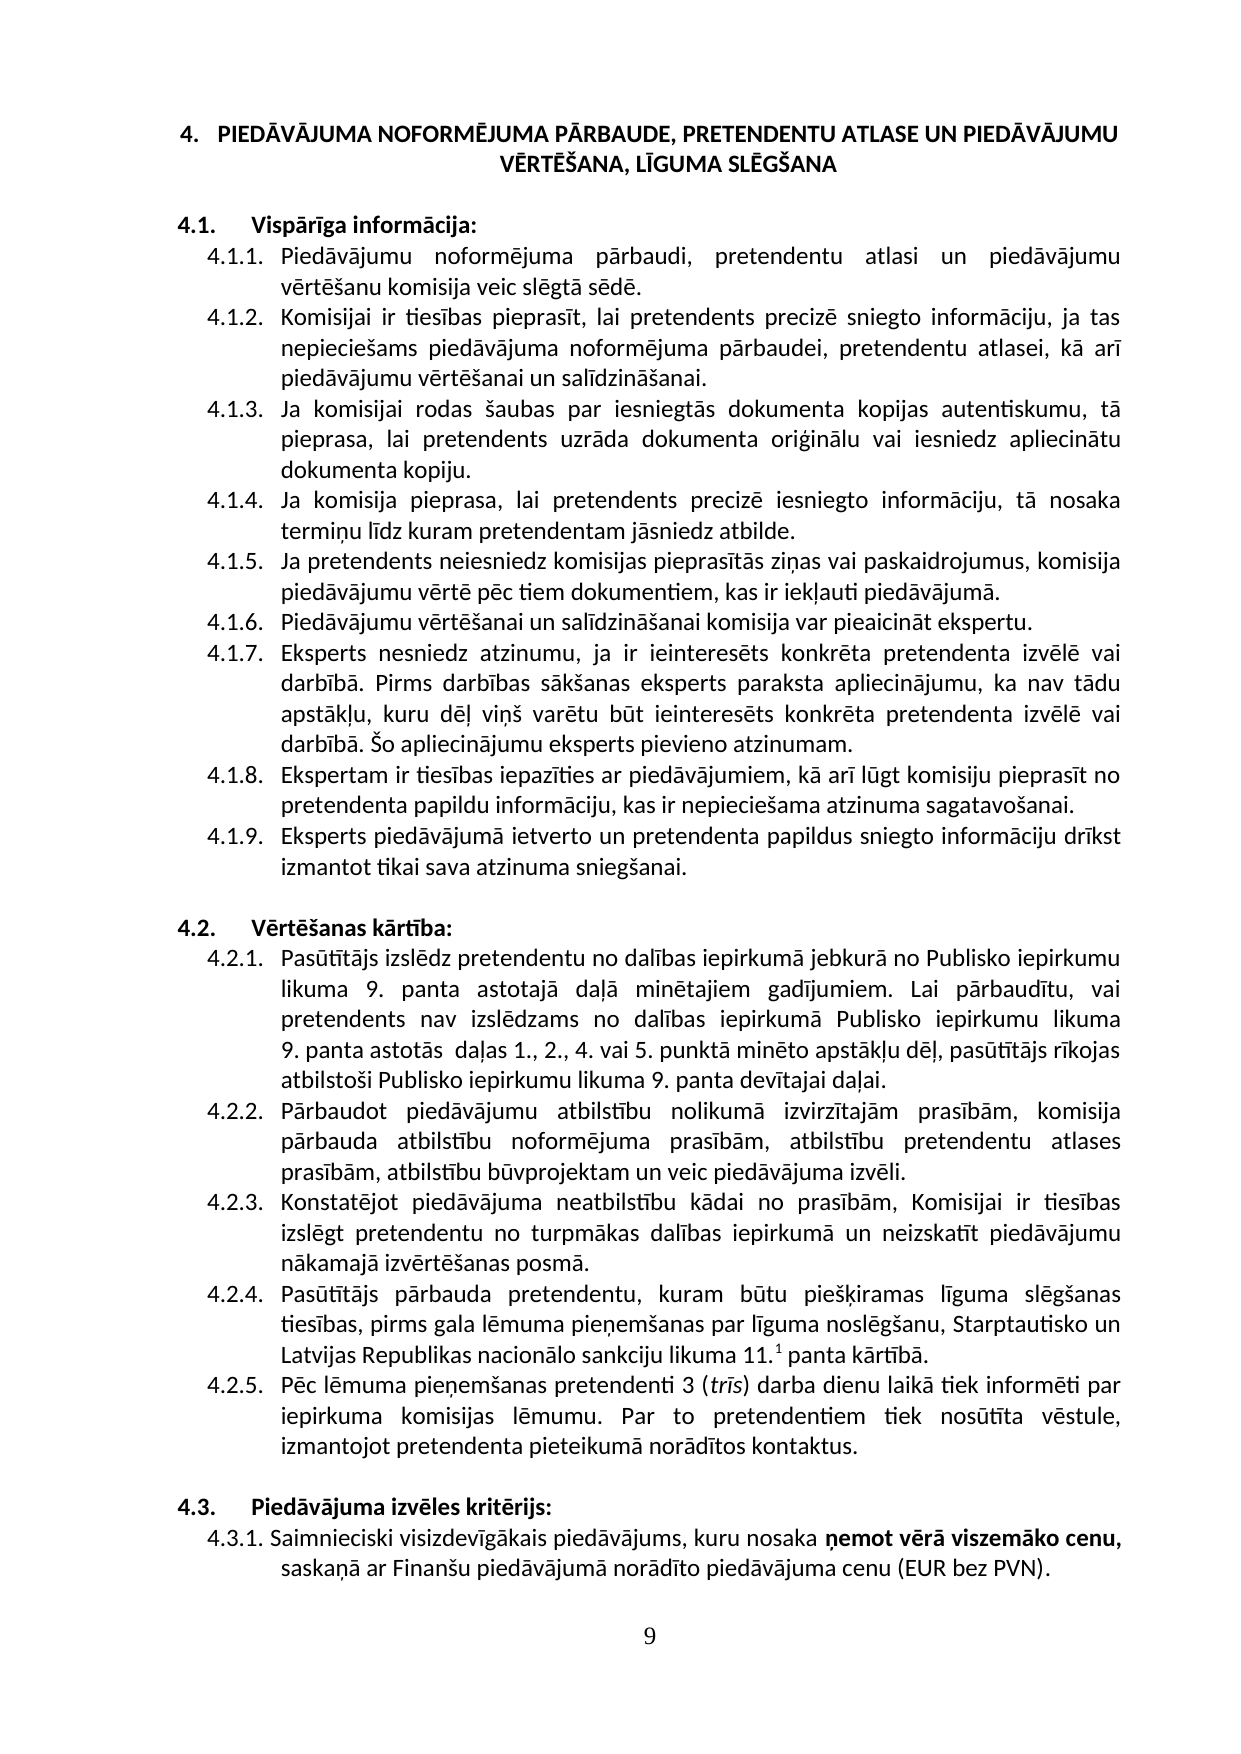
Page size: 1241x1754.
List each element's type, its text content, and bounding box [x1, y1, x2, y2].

list Eksperts nesniedz atzinumu, ja ir ieinteresēts konkrēta pretendenta izvēlē vai darbībā. Pirms darbības sākšanas eksperts paraksta apliecinājumu, ka nav tādu apstākļu, kuru dēļ viņš varētu būt ieinteresēts konkrēta pretendenta izvēlē vai darbībā. Šo apliecinājumu eksperts pievieno atzinumam. [207, 637, 1122, 759]
list Piedāvājuma izvēles kritērijs: [177, 1492, 1122, 1522]
list Konstatējot piedāvājuma neatbilstību kādai no prasībām, Komisijai ir tiesības izslēgt pretendentu no turpmākas dalības iepirkumā un neizskatīt piedāvājumu nākamajā izvērtēšanas posmā. [207, 1186, 1122, 1278]
list Pasūtītājs pārbauda pretendentu, kuram būtu piešķiramas līguma slēgšanas tiesības, pirms gala lēmuma pieņemšanas par līguma noslēgšanu, Starptautisko un Latvijas Republikas nacionālo sankciju likuma 11.1 panta kārtībā. [207, 1278, 1122, 1369]
list Vērtēšanas kārtība: [177, 912, 1122, 942]
list Komisijai ir tiesības pieprasīt, lai pretendents precizē sniegto informāciju, ja tas nepieciešams piedāvājuma noformējuma pārbaudei, pretendentu atlasei, kā arī piedāvājumu vērtēšanai un salīdzināšanai. [207, 301, 1122, 393]
list PIEDĀVĀJUMA NOFORMĒJUMA PĀRBAUDE, PRETENDENTU ATLASE UN PIEDĀVĀJUMU VĒRTĒŠANA, LĪGUMA SLĒGŠANA [177, 118, 1122, 179]
text 4.3.1. Saimnieciski visizdevīgākais piedāvājums, kuru nosaka ņemot vērā viszemāko cenu, saskaņā ar Finanšu piedāvājumā norādīto piedāvājuma cenu (EUR bez PVN). [207, 1522, 1122, 1583]
list Ja komisijai rodas šaubas par iesniegtās dokumenta kopijas autentiskumu, tā pieprasa, lai pretendents uzrāda dokumenta oriģinālu vai iesniedz apliecinātu dokumenta kopiju. [207, 393, 1122, 484]
list Pārbaudot piedāvājumu atbilstību nolikumā izvirzītajām prasībām, komisija pārbauda atbilstību noformējuma prasībām, atbilstību pretendentu atlases prasībām, atbilstību būvprojektam un veic piedāvājuma izvēli. [207, 1095, 1122, 1186]
list Ekspertam ir tiesības iepazīties ar piedāvājumiem, kā arī lūgt komisiju pieprasīt no pretendenta papildu informāciju, kas ir nepieciešama atzinuma sagatavošanai. [207, 759, 1122, 820]
list Ja pretendents neiesniedz komisijas pieprasītās ziņas vai paskaidrojumus, komisija piedāvājumu vērtē pēc tiem dokumentiem, kas ir iekļauti piedāvājumā. [207, 545, 1122, 606]
list Pasūtītājs izslēdz pretendentu no dalības iepirkumā jebkurā no Publisko iepirkumu likuma 9. panta astotajā daļā minētajiem gadījumiem. Lai pārbaudītu, vai pretendents nav izslēdzams no dalības iepirkumā Publisko iepirkumu likuma 9. panta astotās daļas 1., 2., 4. vai 5. punktā minēto apstākļu dēļ, pasūtītājs rīkojas atbilstoši Publisko iepirkumu likuma 9. panta devītajai daļai. [207, 942, 1122, 1095]
list Piedāvājumu noformējuma pārbaudi, pretendentu atlasi un piedāvājumu vērtēšanu komisija veic slēgtā sēdē. [207, 240, 1122, 301]
list Eksperts piedāvājumā ietverto un pretendenta papildus sniegto informāciju drīkst izmantot tikai sava atzinuma sniegšanai. [207, 820, 1122, 881]
list Vispārīga informācija: [177, 210, 1122, 240]
list Ja komisija pieprasa, lai pretendents precizē iesniegto informāciju, tā nosaka termiņu līdz kuram pretendentam jāsniedz atbilde. [207, 484, 1122, 545]
list Pēc lēmuma pieņemšanas pretendenti 3 (trīs) darba dienu laikā tiek informēti par iepirkuma komisijas lēmumu. Par to pretendentiem tiek nosūtīta vēstule, izmantojot pretendenta pieteikumā norādītos kontaktus. [207, 1369, 1122, 1461]
list Piedāvājumu vērtēšanai un salīdzināšanai komisija var pieaicināt ekspertu. [207, 606, 1122, 637]
